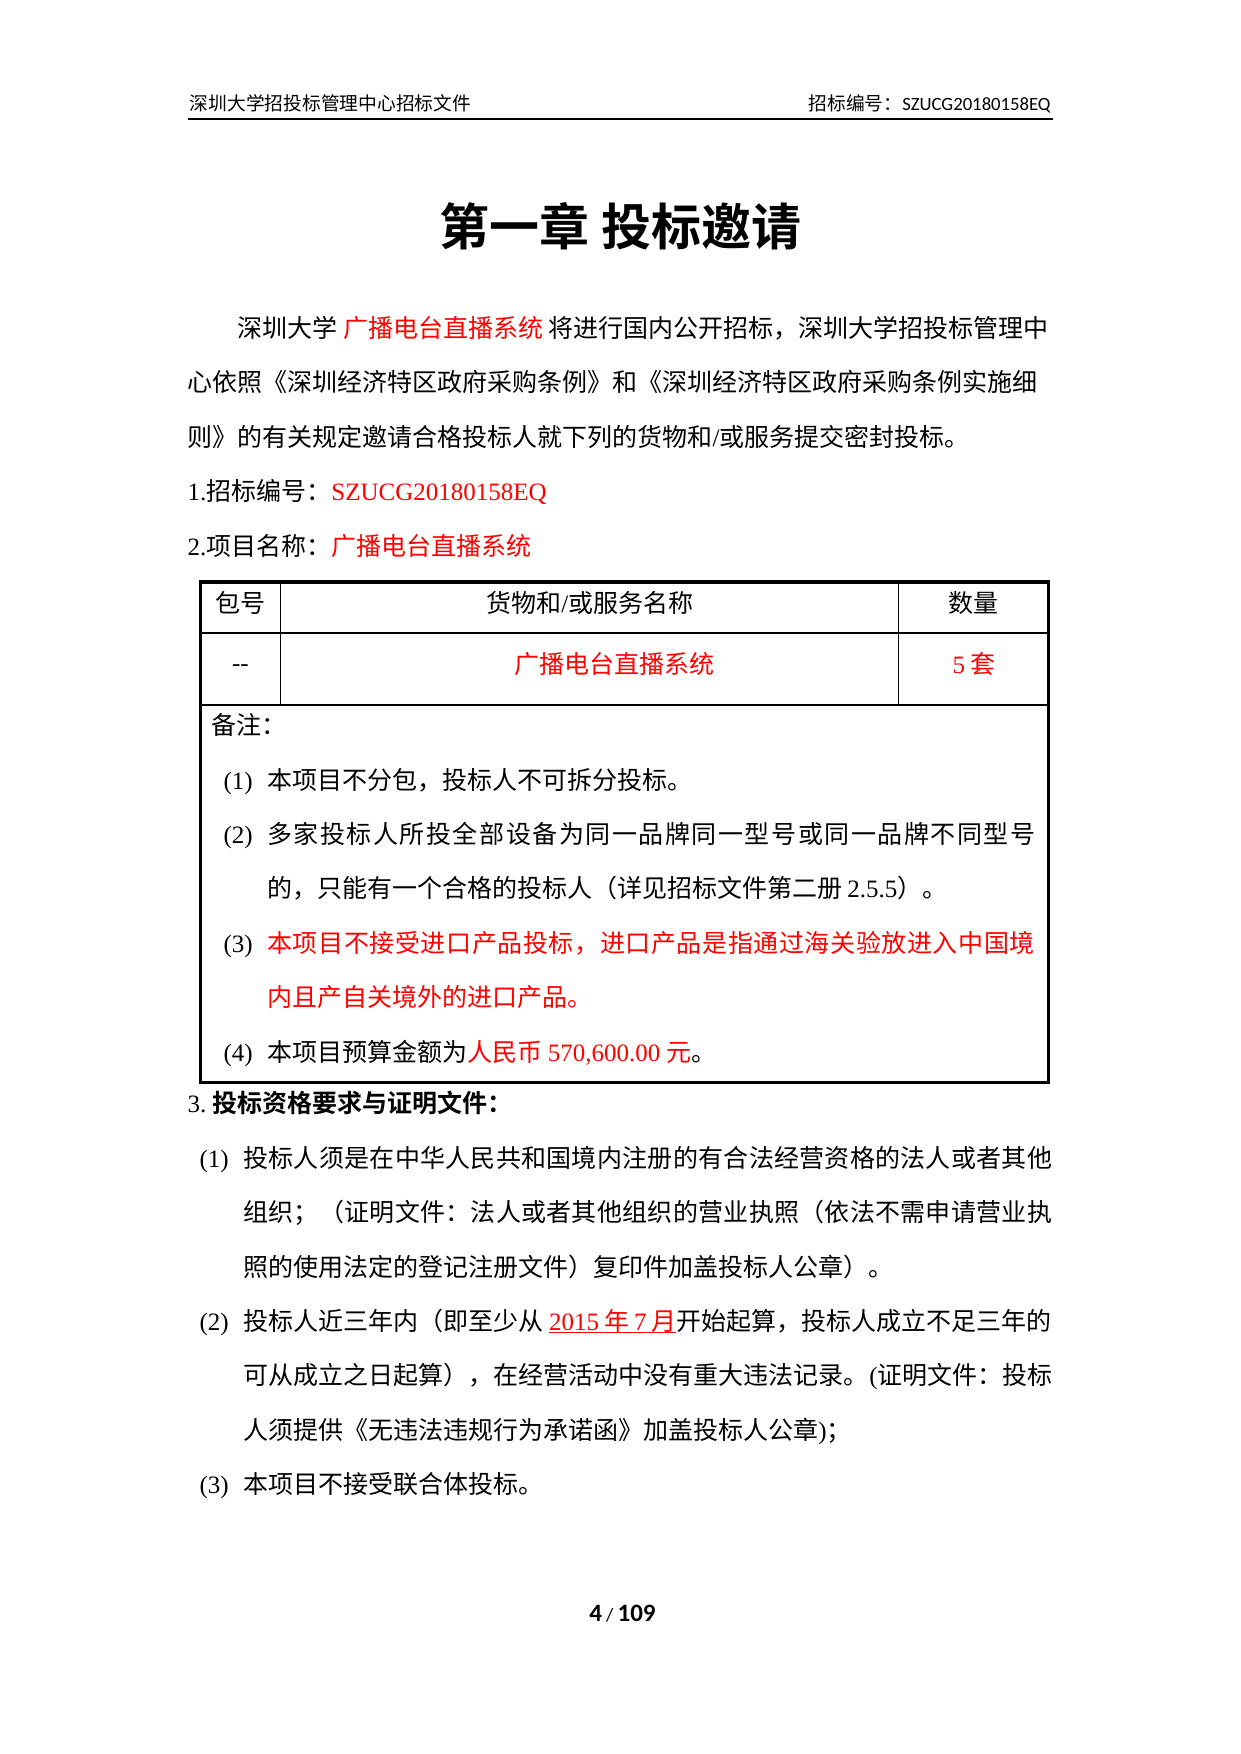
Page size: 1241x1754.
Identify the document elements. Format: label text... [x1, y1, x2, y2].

table_cell -- [202, 634, 280, 704]
list 投标人近三年内（即至少从2015年7月开始起算，投标人成立不足三年的可从成立之日起算），在经营活动中没有重大违法记录。(证明文件：投标人须提供《无违法违规行为承诺函》加盖投标人公章)； [199, 1301, 1053, 1446]
list 投标人须是在中华人民共和国境内注册的有合法经营资格的法人或者其他组织；（证明文件：法人或者其他组织的营业执照（依法不需申请营业执照的使用法定的登记注册文件）复印件加盖投标人公章）。 [199, 1138, 1053, 1283]
text 第一章 投标邀请 [187, 175, 1053, 272]
text 深圳大学 广播电台直播系统 将进行国内公开招标，深圳大学招投标管理中心依照《深圳经济特区政府采购条例》和《深圳经济特区政府采购条例实施细则》的有关规定邀请合格投标人就下列的货物和/或服务提交密封投标。 [187, 308, 1053, 453]
text 3. 投标资格要求与证明文件： [187, 1084, 1053, 1120]
table_header 货物和/或服务名称 [281, 584, 898, 632]
table_header 包号 [202, 584, 280, 632]
text 2.项目名称：广播电台直播系统 [187, 526, 1053, 562]
text 1.招标编号：SZUCG20180158EQ [187, 472, 1053, 508]
table_cell 备注： 本项目不分包，投标人不可拆分投标。 多家投标人所投全部设备为同一品牌同一型号或同一品牌不同型号的，只能有一个合格的投标人（详见招标文件第二册2.5.5）。 本项目不接受进口产品投标，进口产品是指通过海关验放进入中国境内且产自关境外的进口产品。 本项目预算金额为人民币 570,600.00 元。 [202, 706, 1047, 1081]
table_cell 广播电台直播系统 [281, 634, 898, 704]
table_cell 5套 [899, 634, 1047, 704]
list 本项目不接受联合体投标。 [199, 1464, 1053, 1501]
table_header 数量 [899, 584, 1047, 632]
